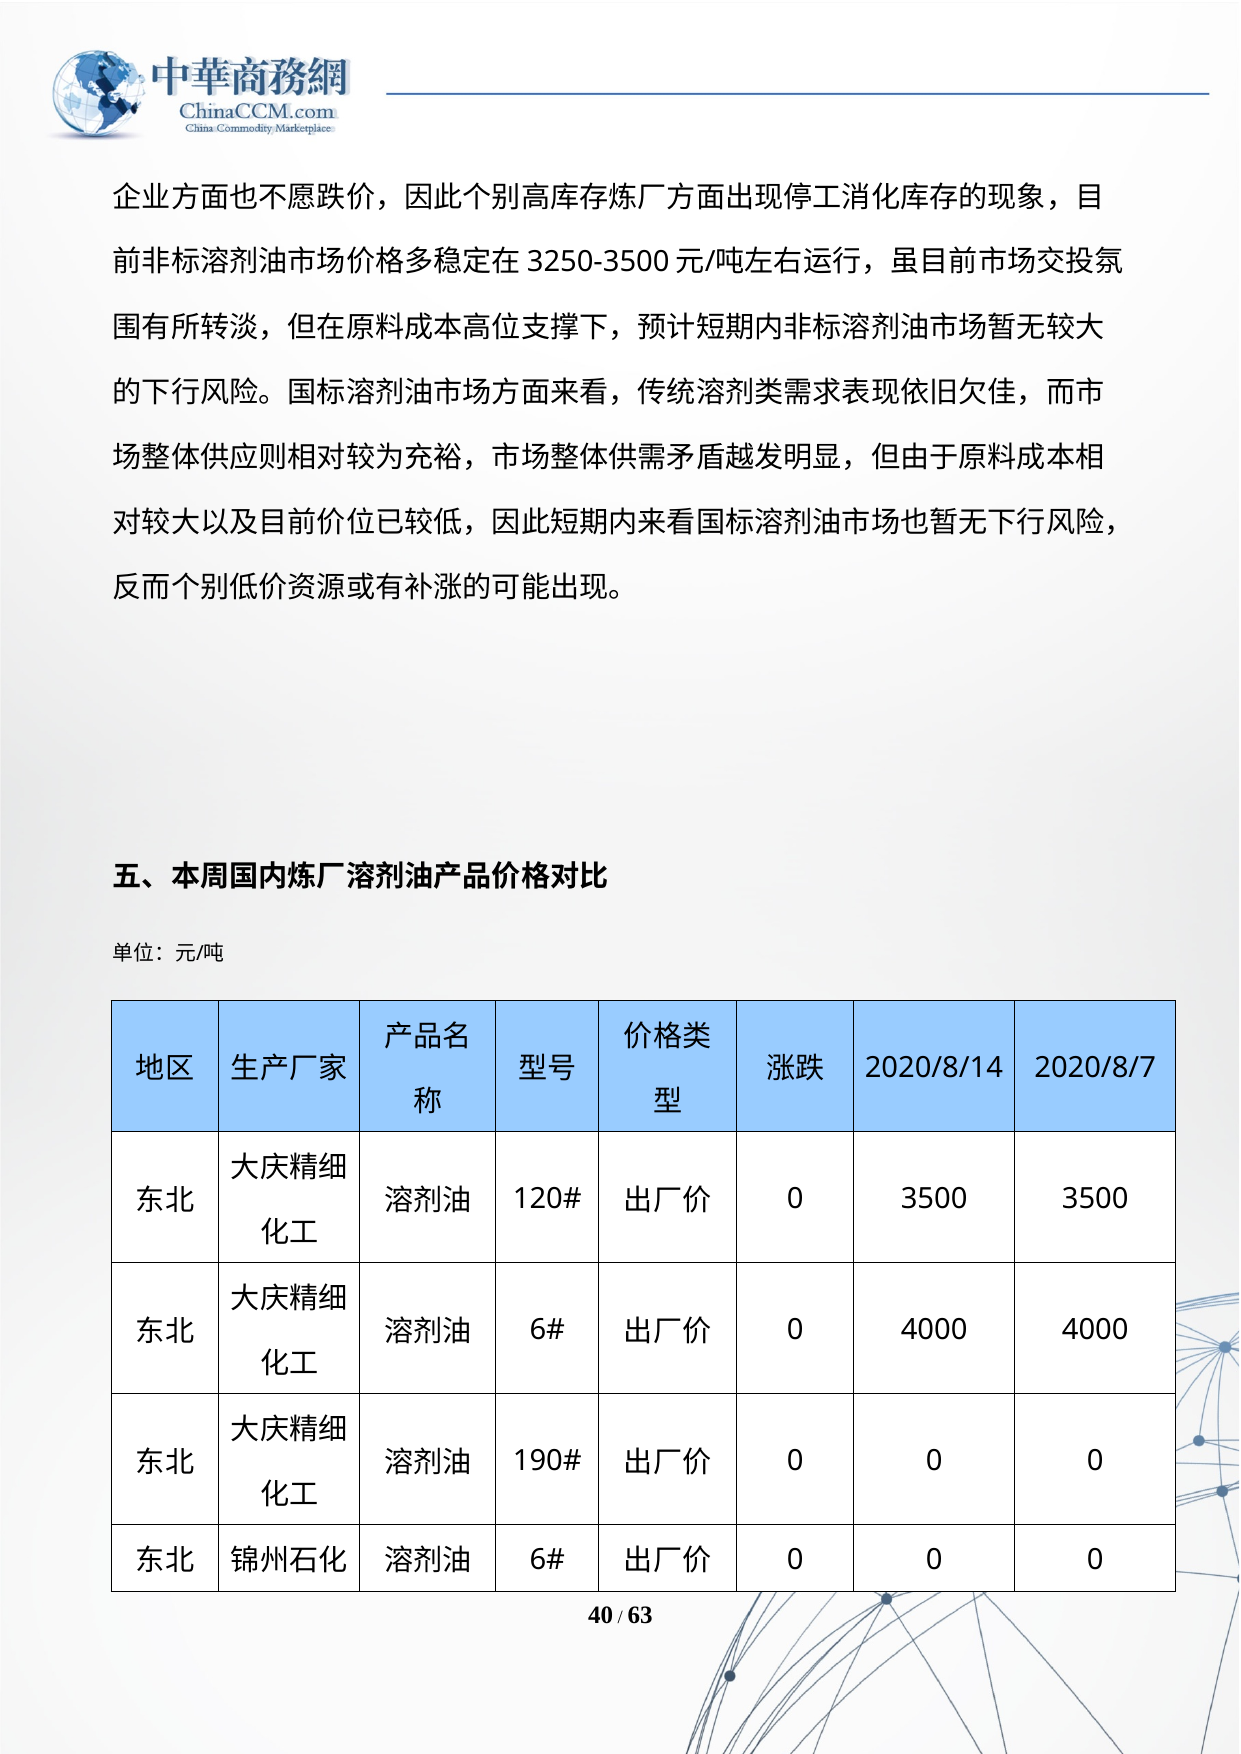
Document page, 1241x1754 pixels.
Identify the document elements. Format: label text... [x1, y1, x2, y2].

table_cell 东北 [112, 1263, 218, 1393]
table_cell 0 [737, 1525, 853, 1591]
table_header 生产厂家 [219, 1001, 359, 1131]
table_header 2020/8/7 [1015, 1001, 1175, 1131]
table_cell 出厂价 [599, 1263, 736, 1393]
table_cell 东北 [112, 1132, 218, 1262]
picture [0, 2, 1240, 1754]
table_cell 4000 [1015, 1263, 1175, 1393]
table_cell 东北 [112, 1394, 218, 1524]
table_header 涨跌 [737, 1001, 853, 1131]
table_cell 出厂价 [599, 1525, 736, 1591]
table_cell 大庆精细化工 [219, 1394, 359, 1524]
table_cell 大庆精细化工 [219, 1132, 359, 1262]
text 单位：元/吨 [112, 935, 1128, 968]
text 五、本周国内炼厂溶剂油产品价格对比 [112, 841, 1128, 906]
table_cell 溶剂油 [360, 1263, 495, 1393]
table_header 2020/8/14 [854, 1001, 1014, 1131]
table_cell 0 [1015, 1394, 1175, 1524]
table_cell 0 [737, 1394, 853, 1524]
table_cell 3500 [1015, 1132, 1175, 1262]
table_cell 0 [1015, 1525, 1175, 1591]
table_cell 120# [496, 1132, 598, 1262]
table_cell 东北 [112, 1525, 218, 1591]
table_cell 6# [496, 1263, 598, 1393]
table_cell 6# [496, 1525, 598, 1591]
table_cell 溶剂油 [360, 1525, 495, 1591]
table_cell 190# [496, 1394, 598, 1524]
table_cell 0 [737, 1263, 853, 1393]
table_cell 3500 [854, 1132, 1014, 1262]
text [112, 162, 1128, 617]
table_header 地区 [112, 1001, 218, 1131]
table_cell 溶剂油 [360, 1132, 495, 1262]
table_cell 溶剂油 [360, 1394, 495, 1524]
table_cell 0 [854, 1394, 1014, 1524]
table_cell 4000 [854, 1263, 1014, 1393]
table_cell 出厂价 [599, 1132, 736, 1262]
table_header 价格类型 [599, 1001, 736, 1131]
table_cell 0 [854, 1525, 1014, 1591]
table_header 型号 [496, 1001, 598, 1131]
table_header 产品名称 [360, 1001, 495, 1131]
table_cell 锦州石化精细化工 [219, 1525, 359, 1591]
table_cell 大庆精细化工 [219, 1263, 359, 1393]
table_cell 0 [737, 1132, 853, 1262]
table_cell 出厂价 [599, 1394, 736, 1524]
